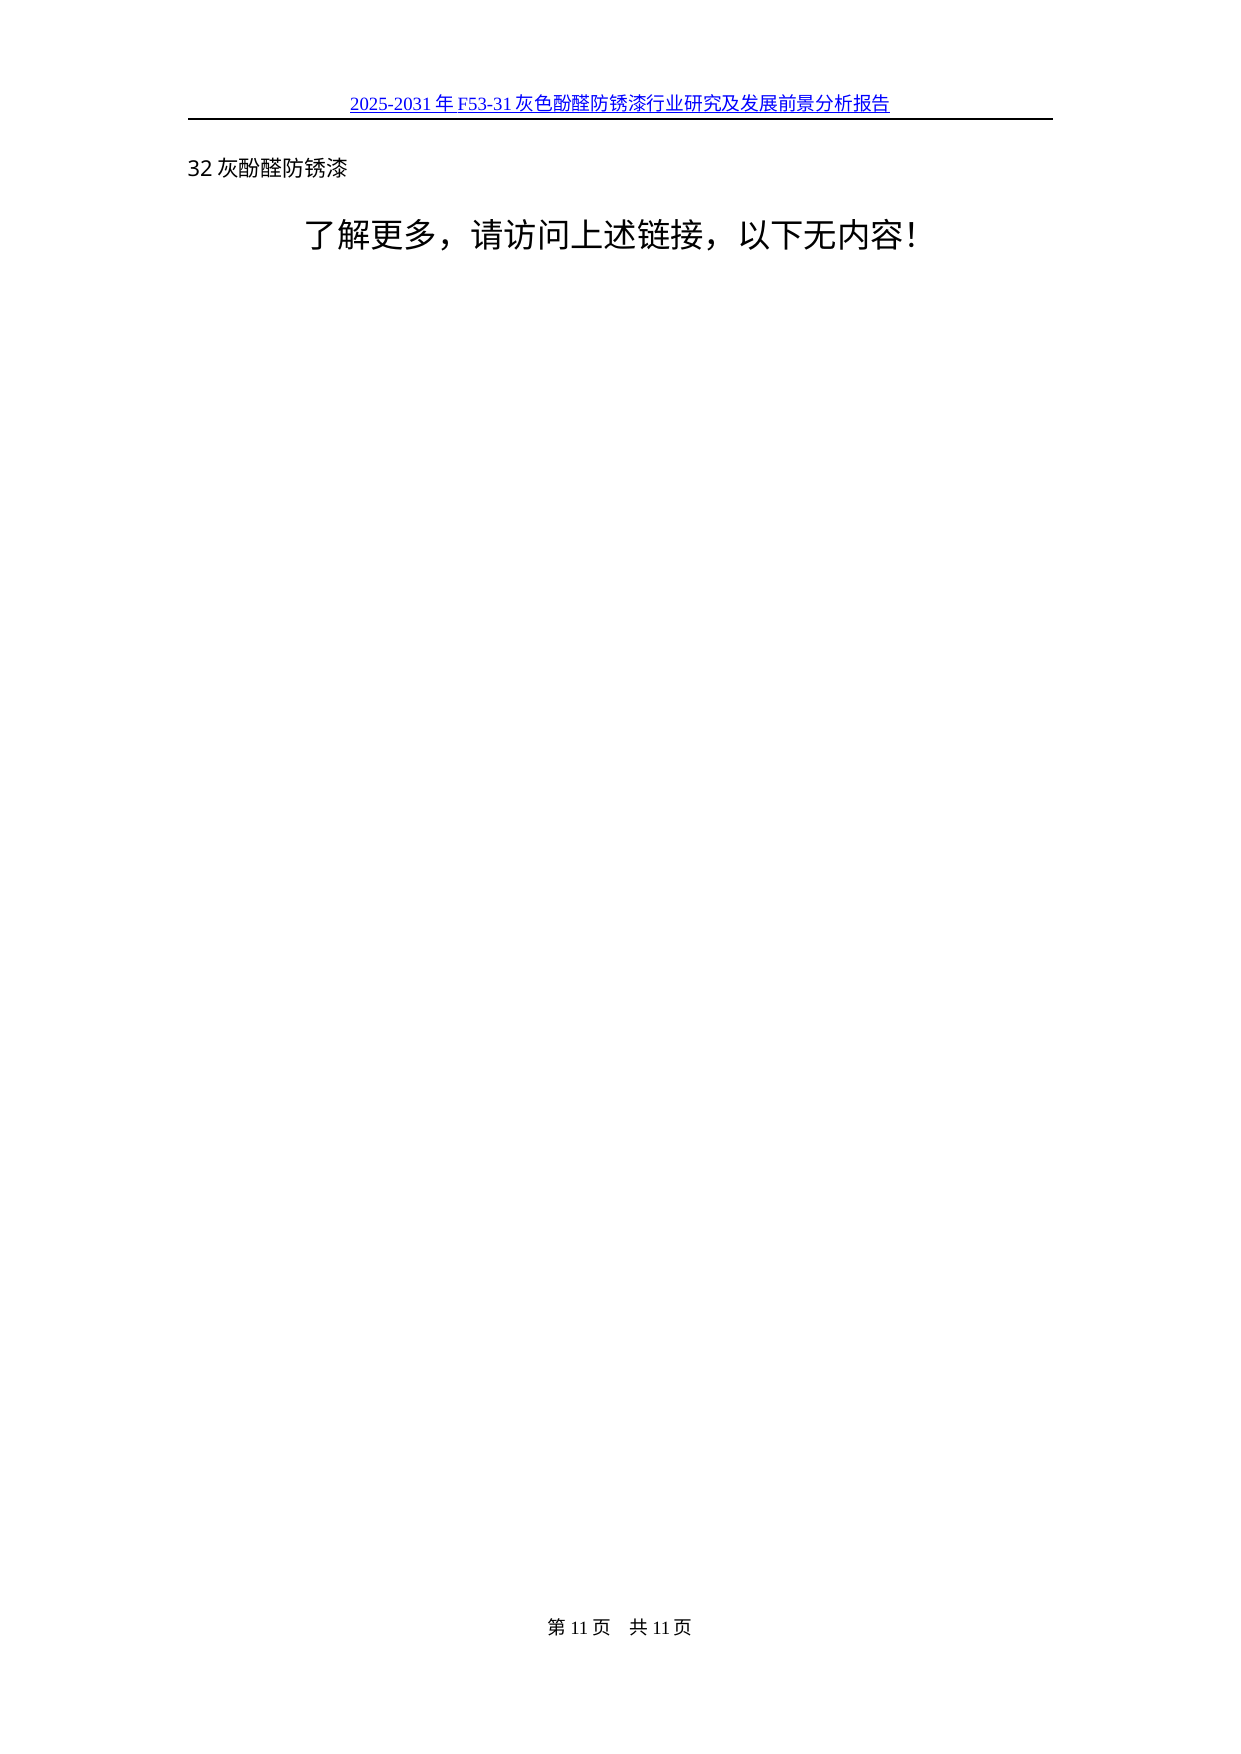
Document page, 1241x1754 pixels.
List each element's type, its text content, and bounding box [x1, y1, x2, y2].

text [187, 150, 1053, 183]
title 了解更多，请访问上述链接，以下无内容！ [187, 200, 1053, 265]
